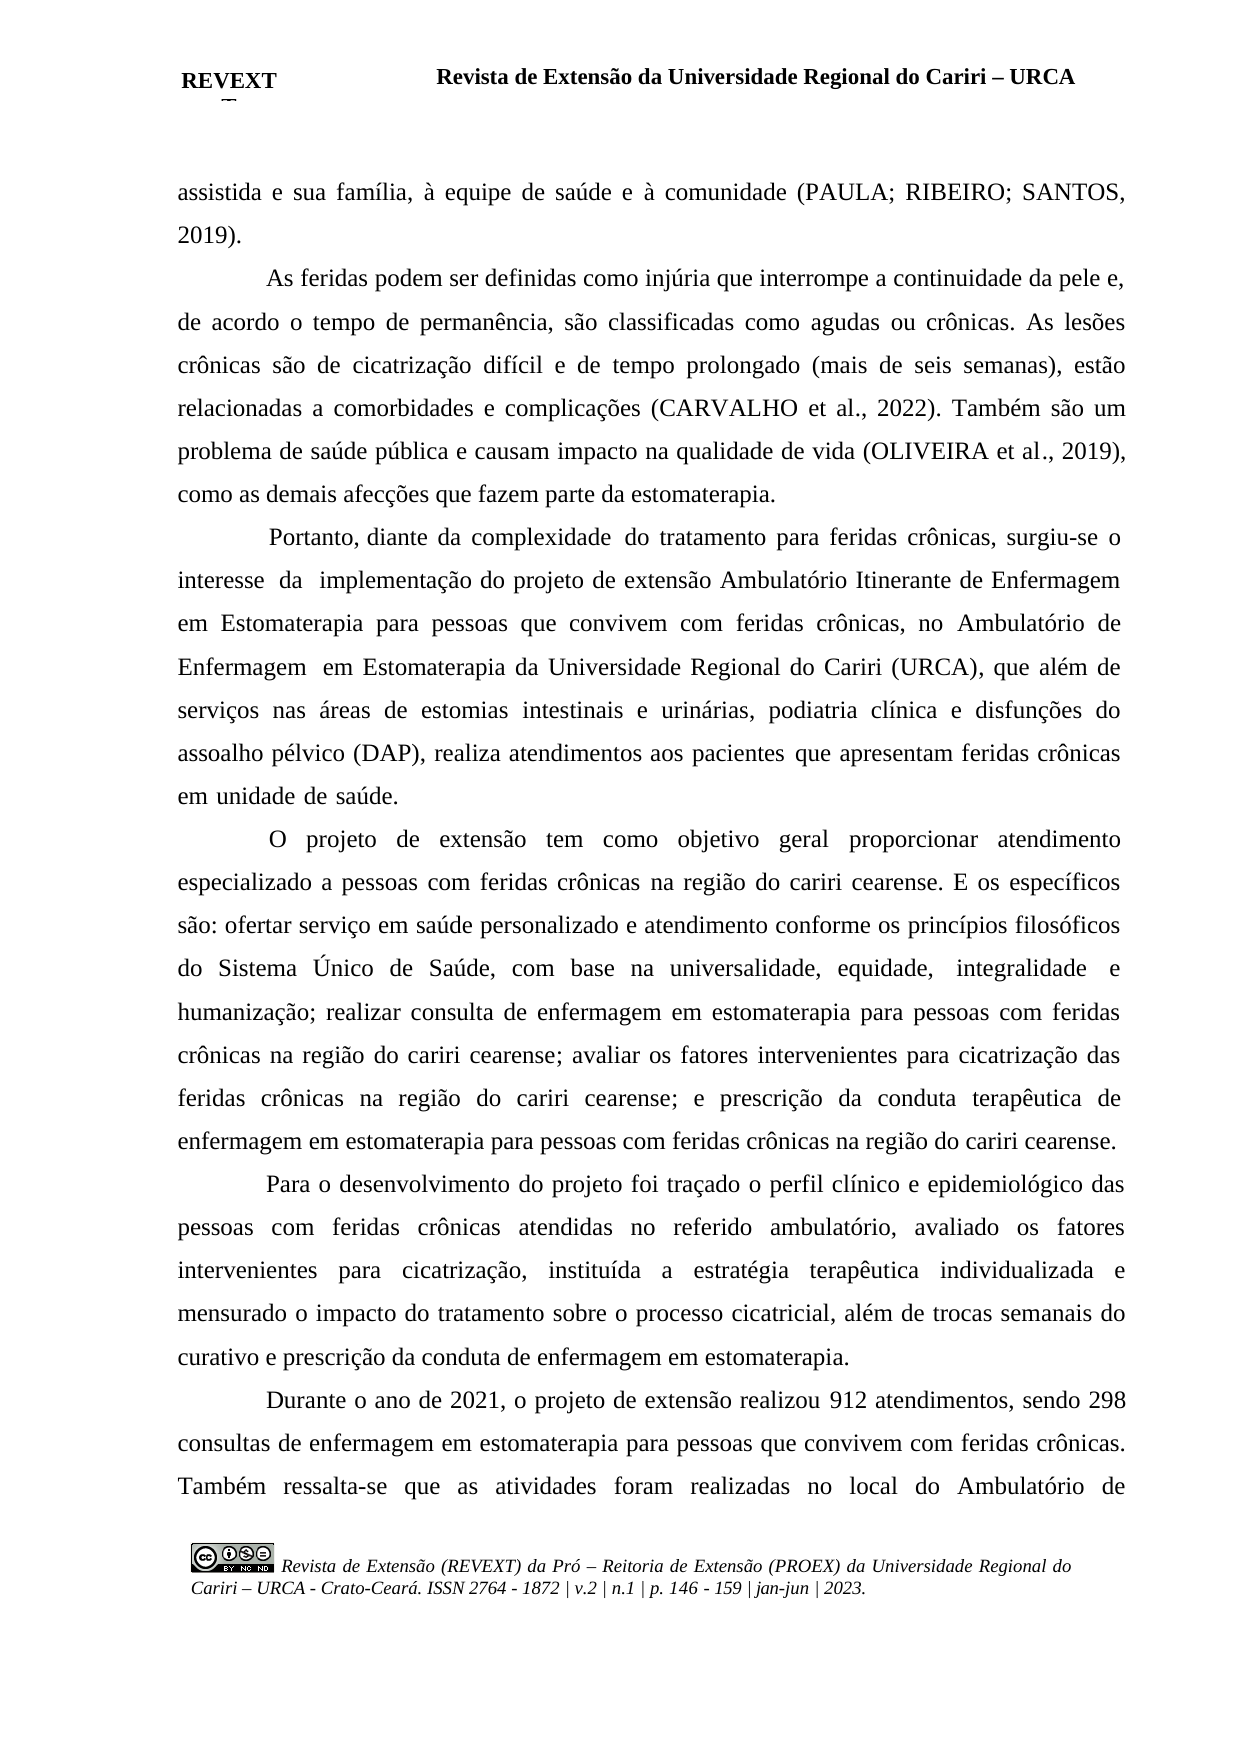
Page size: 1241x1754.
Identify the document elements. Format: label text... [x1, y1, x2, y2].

text As feridas podem ser definidas como injúria que interrompe a continuidade da pele e, de acordo o tempo de permanência, são classificadas como agudas ou crônicas. As lesões crônicas são de cicatrização difícil e de tempo prolongado (mais de seis semanas), estão relacionadas a comorbidades e complicações (CARVALHO et al., 2022). Também são um problema de saúde pública e causam impacto na qualidade de vida (OLIVEIRA et al., 2019), como as demais afecções que fazem parte da estomaterapia. [177, 263, 1126, 508]
text Portanto, diante da complexidade do tratamento para feridas crônicas, surgiu-se o interesse da implementação do projeto de extensão Ambulatório Itinerante de Enfermagem em Estomaterapia para pessoas que convivem com feridas crônicas, no Ambulatório de Enfermagem em Estomaterapia da Universidade Regional do Cariri (URCA), que além de serviços nas áreas de estomias intestinais e urinárias, podiatria clínica e disfunções do assoalho pélvico (DAP), realiza atendimentos aos pacientes que apresentam feridas crônicas em unidade de saúde. [177, 522, 1121, 810]
picture [190, 1542, 275, 1573]
text O projeto de extensão tem como objetivo geral proporcionar atendimento especializado a pessoas com feridas crônicas na região do cariri cearense. E os específicos são: ofertar serviço em saúde personalizado e atendimento conforme os princípios filosóficos do Sistema Único de Saúde, com base na universalidade, equidade, integralidade e humanização; realizar consulta de enfermagem em estomaterapia para pessoas com feridas crônicas na região do cariri cearense; avaliar os fatores intervenientes para cicatrização das feridas crônicas na região do cariri cearense; e prescrição da conduta terapêutica de enfermagem em estomaterapia para pessoas com feridas crônicas na região do cariri cearense. [177, 824, 1121, 1155]
text Para o desenvolvimento do projeto foi traçado o perfil clínico e epidemiológico das pessoas com feridas crônicas atendidas no referido ambulatório, avaliado os fatores intervenientes para cicatrização, instituída a estratégia terapêutica individualizada e mensurado o impacto do tratamento sobre o processo cicatricial, além de trocas semanais do curativo e prescrição da conduta de enfermagem em estomaterapia. [177, 1169, 1126, 1370]
